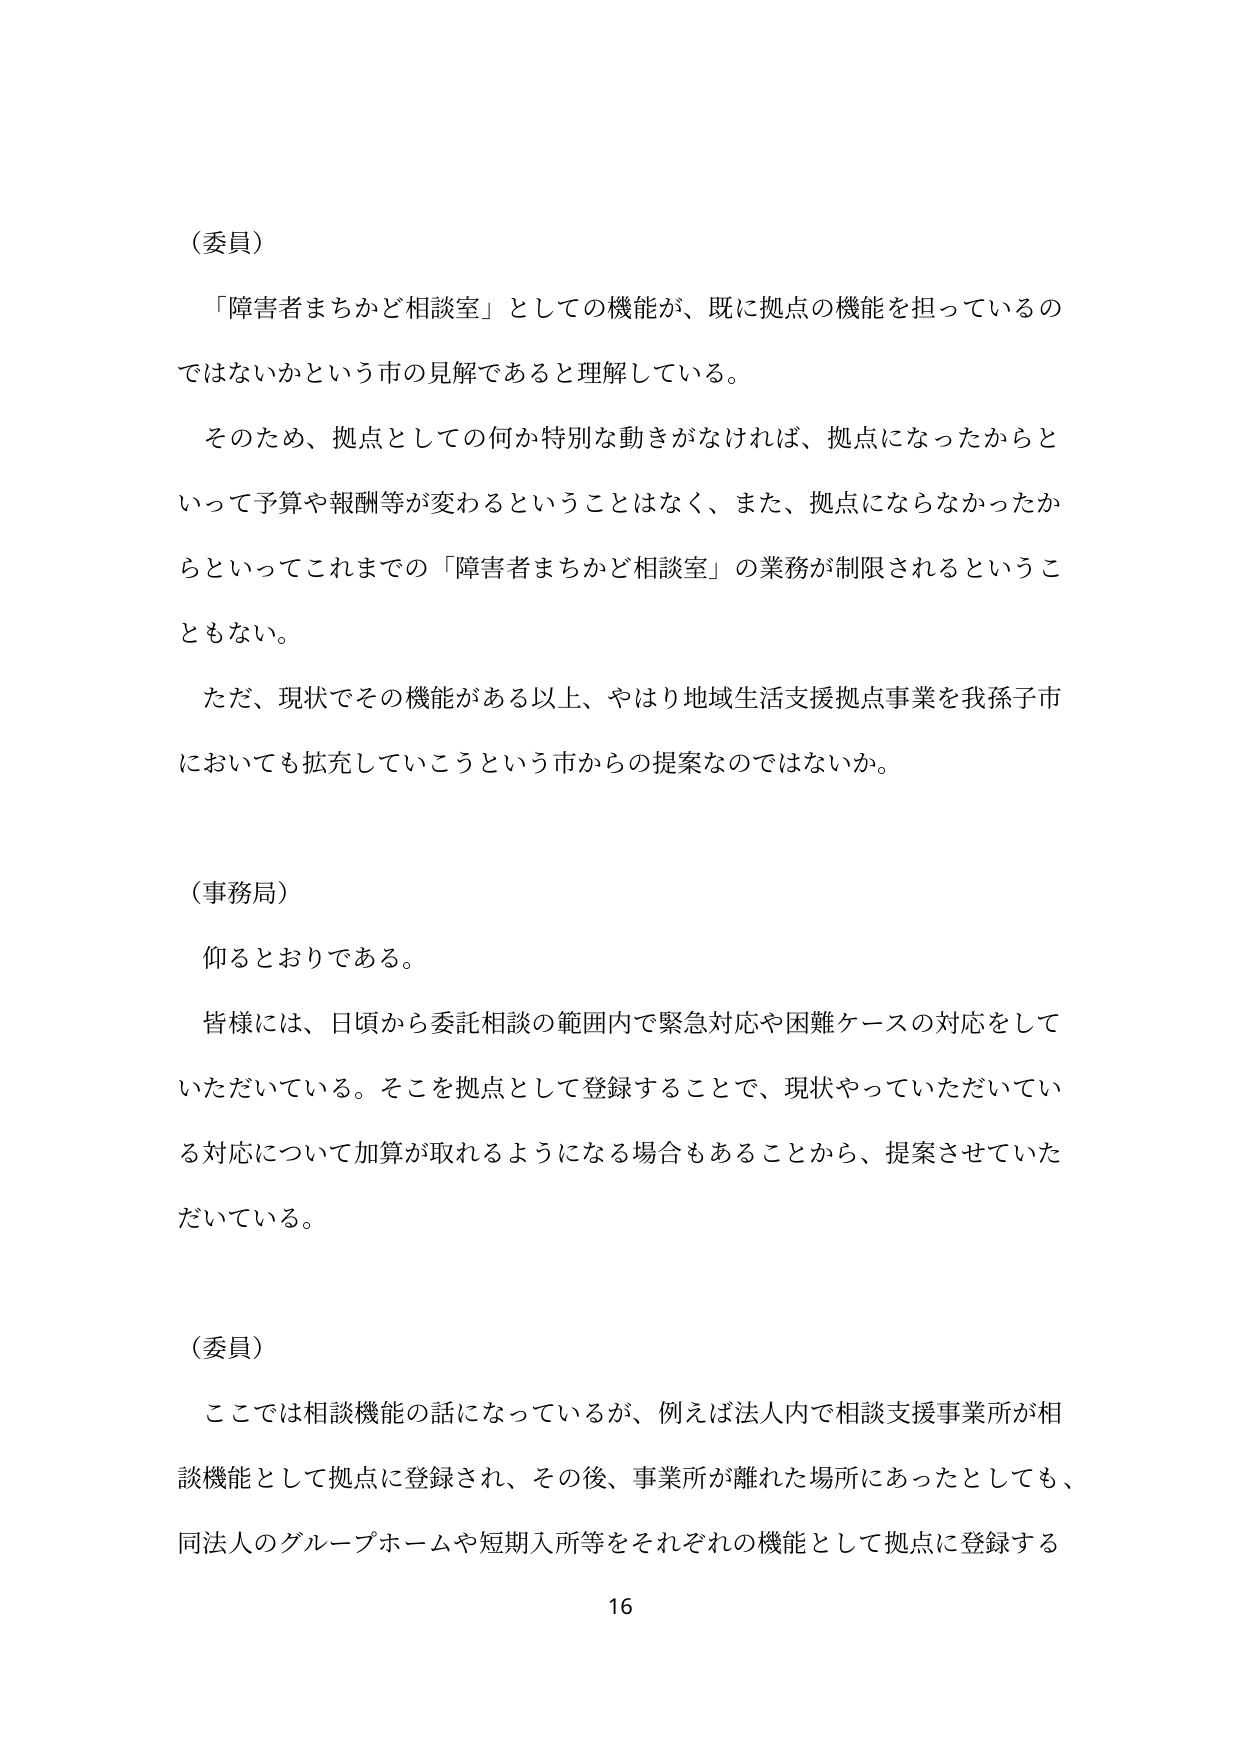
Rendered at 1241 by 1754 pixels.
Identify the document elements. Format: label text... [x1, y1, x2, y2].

text 「障害者まちかど相談室」としての機能が、既に拠点の機能を担っているのではないかという市の見解であると理解している。 [177, 274, 1063, 404]
text （事務局） [177, 859, 1063, 924]
text そのため、拠点としての何か特別な動きがなければ、拠点になったからといって予算や報酬等が変わるということはなく、また、拠点にならなかったからといってこれまでの「障害者まちかど相談室」の業務が制限されるということもない。 [177, 404, 1063, 664]
text （委員） [177, 209, 1063, 274]
text 皆様には、日頃から委託相談の範囲内で緊急対応や困難ケースの対応をしていただいている。そこを拠点として登録することで、現状やっていただいている対応について加算が取れるようになる場合もあることから、提案させていただいている。 [177, 989, 1063, 1249]
text ただ、現状でその機能がある以上、やはり地域生活支援拠点事業を我孫子市においても拡充していこうという市からの提案なのではないか。 [177, 664, 1063, 794]
text 仰るとおりである。 [177, 924, 1063, 989]
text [177, 1379, 1063, 1574]
text （委員） [177, 1314, 1063, 1379]
